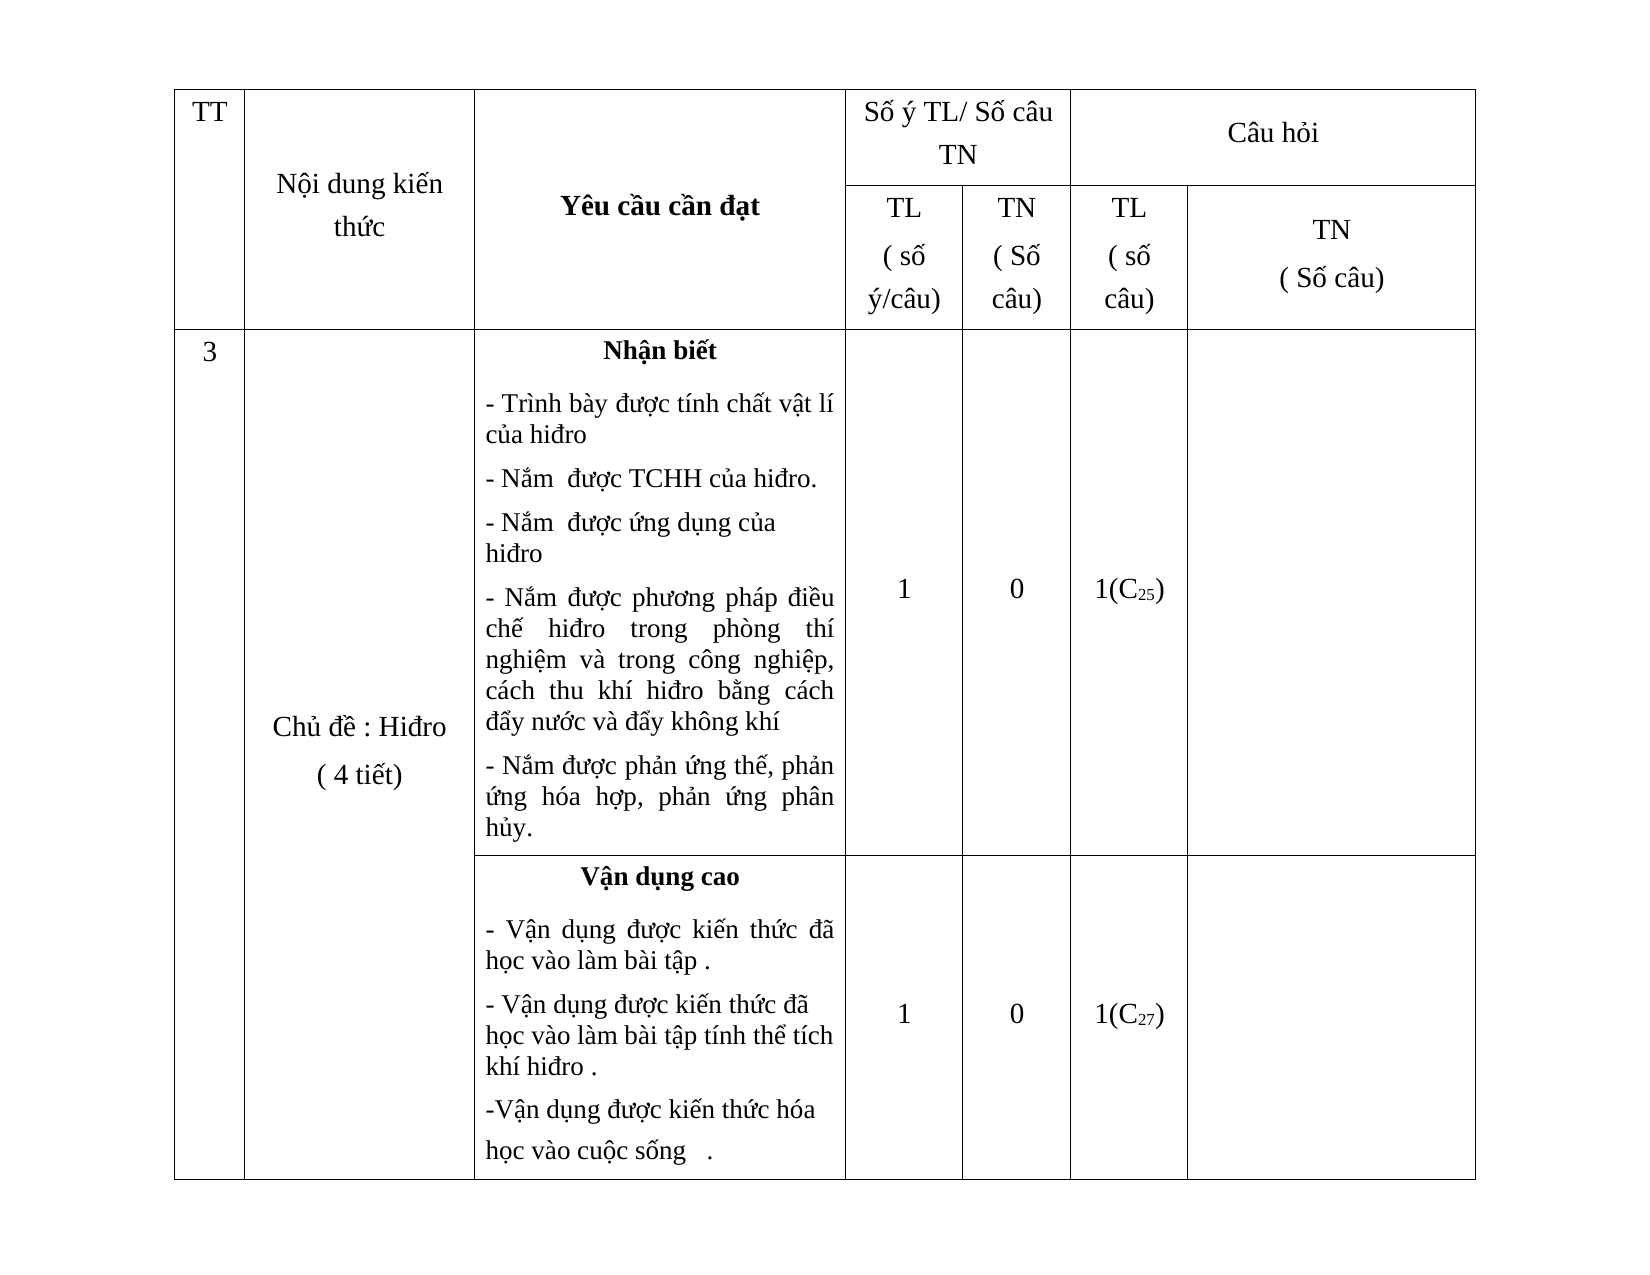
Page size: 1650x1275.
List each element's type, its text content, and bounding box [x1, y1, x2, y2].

table_cell Chủ đề : Hiđro ( 4 tiết) [245, 330, 474, 1179]
table_cell Nhận biết - Trình bày được tính chất vật lí của hiđro - Nắm được TCHH của hiđro. - Nắm được ứng dụng của hiđro - Nắm được phương pháp điều chế hiđro trong phòng thí nghiệm và trong công nghiệp, cách thu khí hiđro bằng cách đẩy nước và đẩy không khí - Nắm được phản ứng thế, phản ứng hóa hợp, phản ứng phân hủy. [475, 330, 845, 855]
table_header Số ý TL/ Số câu TN [846, 90, 1070, 185]
table_cell TL ( số câu) [1071, 186, 1187, 329]
table_cell 1(C25) [1071, 330, 1187, 855]
table_cell 1 [846, 330, 962, 855]
table_cell 3 [175, 330, 244, 1179]
table_header Yêu cầu cần đạt [475, 90, 845, 329]
table_cell 0 [963, 856, 1070, 1179]
table_cell TN ( Số câu) [963, 186, 1070, 329]
table_cell TL ( số ý/câu) [846, 186, 962, 329]
table_header Câu hỏi [1071, 90, 1475, 185]
table_cell [1188, 856, 1475, 1179]
table_cell 1(C27) [1071, 856, 1187, 1179]
table_cell Vận dụng cao - Vận dụng được kiến thức đã học vào làm bài tập . - Vận dụng được kiến thức đã học vào làm bài tập tính thể tích khí hiđro . -Vận dụng được kiến thức hóa học vào cuộc sống . [475, 856, 845, 1179]
table_header TT [175, 90, 244, 329]
table_cell 0 [963, 330, 1070, 855]
table_header Nội dung kiến thức [245, 90, 474, 329]
table_cell TN ( Số câu) [1188, 186, 1475, 329]
table_cell [1188, 330, 1475, 855]
table_cell 1 [846, 856, 962, 1179]
